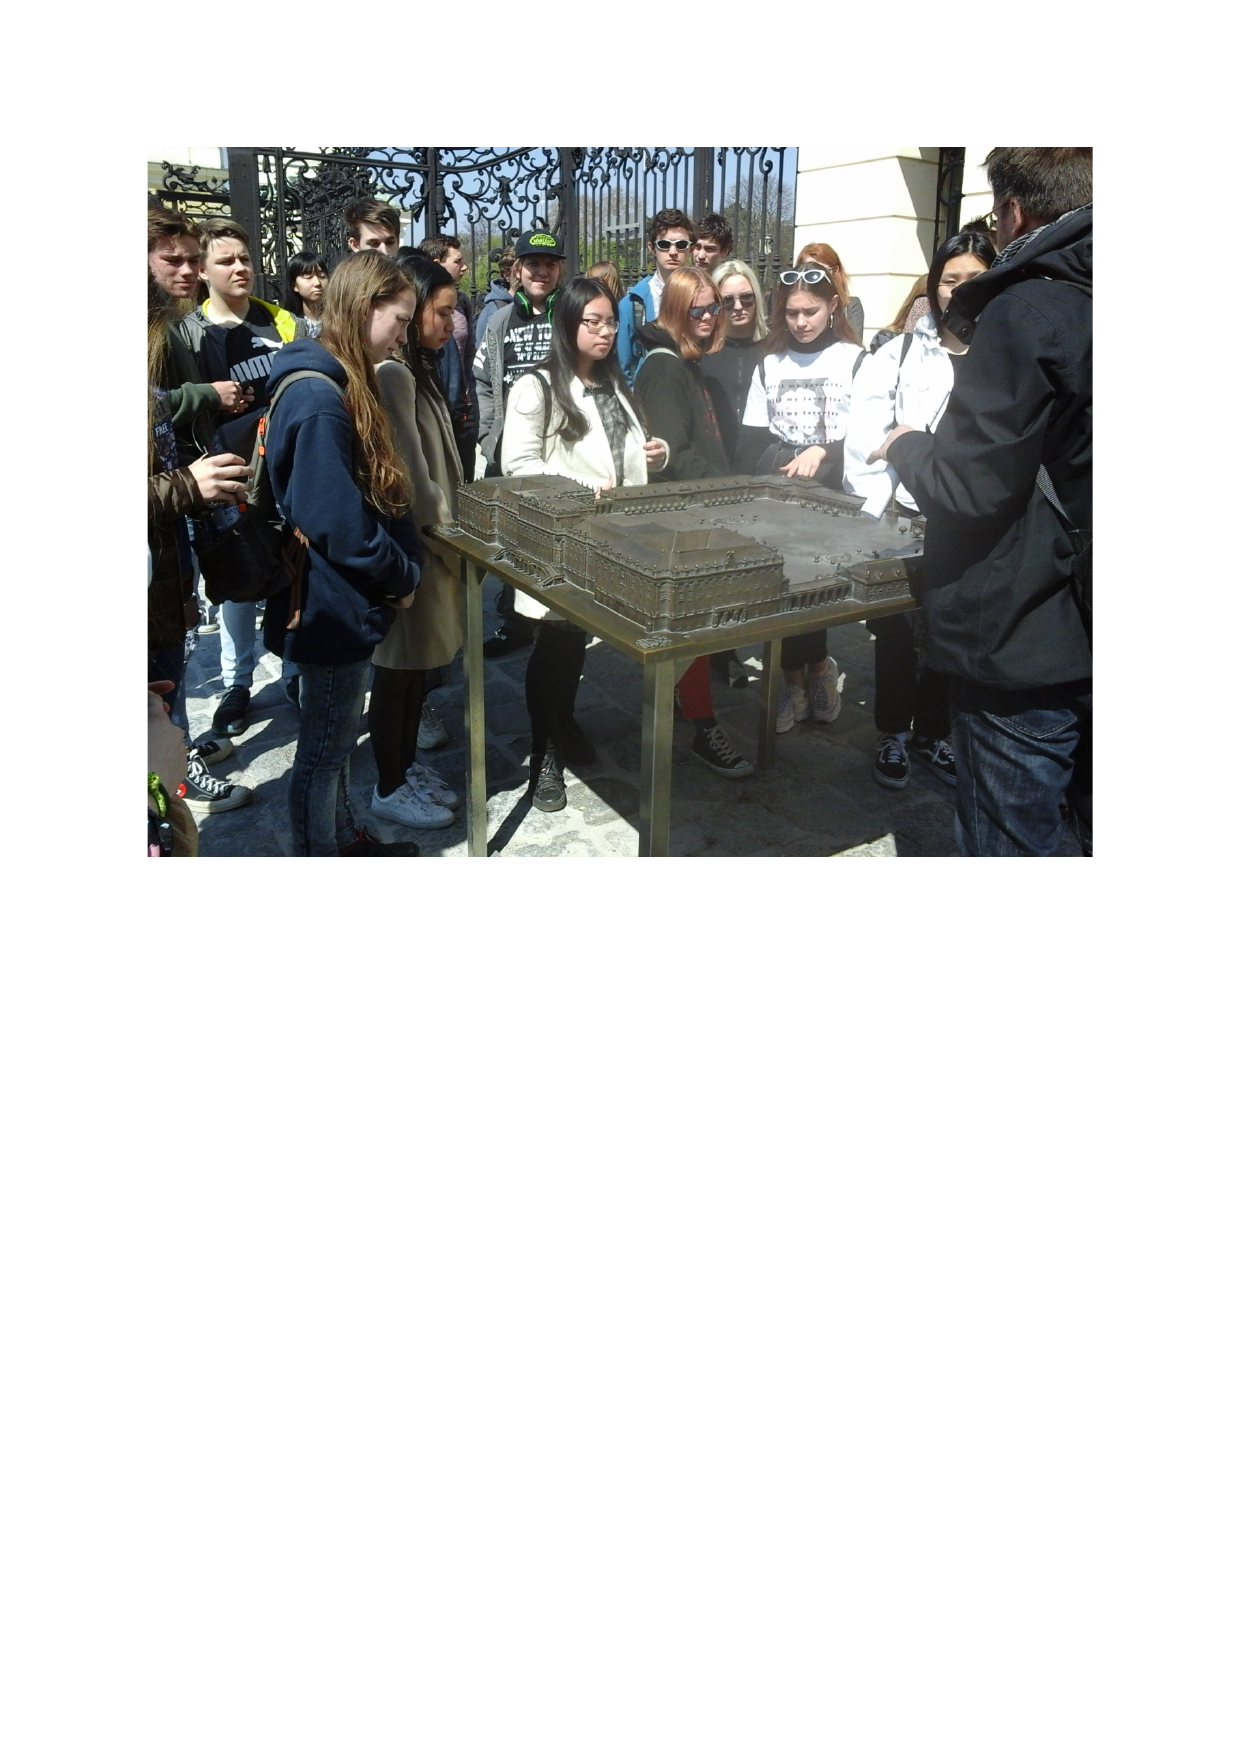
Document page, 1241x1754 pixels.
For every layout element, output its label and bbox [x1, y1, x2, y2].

picture [147, 147, 1093, 857]
